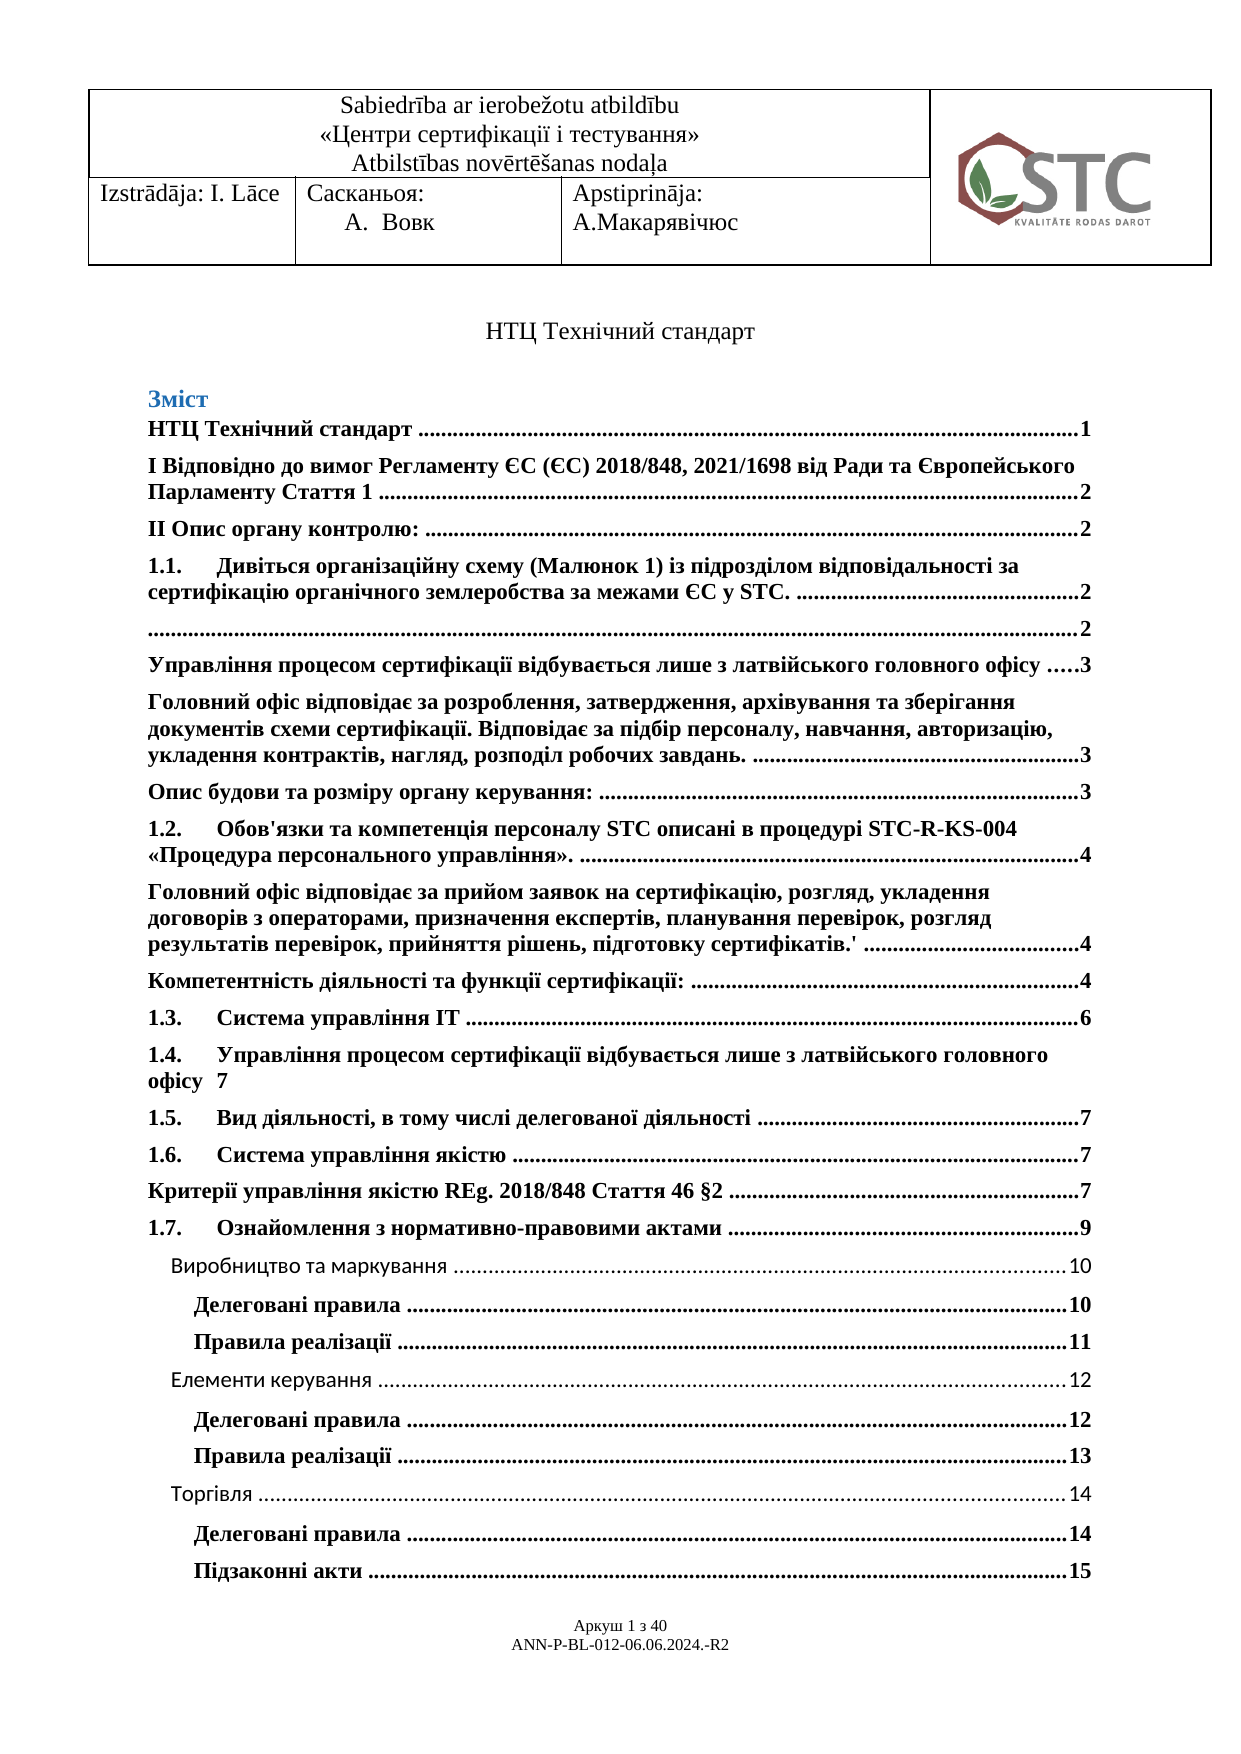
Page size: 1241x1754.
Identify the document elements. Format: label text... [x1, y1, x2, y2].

table_header [931, 90, 1210, 264]
table_cell Сасканьоя: Вовк [296, 178, 561, 264]
table_cell Apstiprināja: А.Макарявічюс [562, 178, 930, 264]
table_cell Izstrādāja: I. Lāce [89, 178, 295, 264]
table_header Sabiedrība ar ierobežotu atbildību «Центри сертифікації і тестування» Atbilstības novērtēšanas nodaļa [90, 90, 929, 176]
text НТЦ Технічний стандарт [148, 316, 1092, 344]
